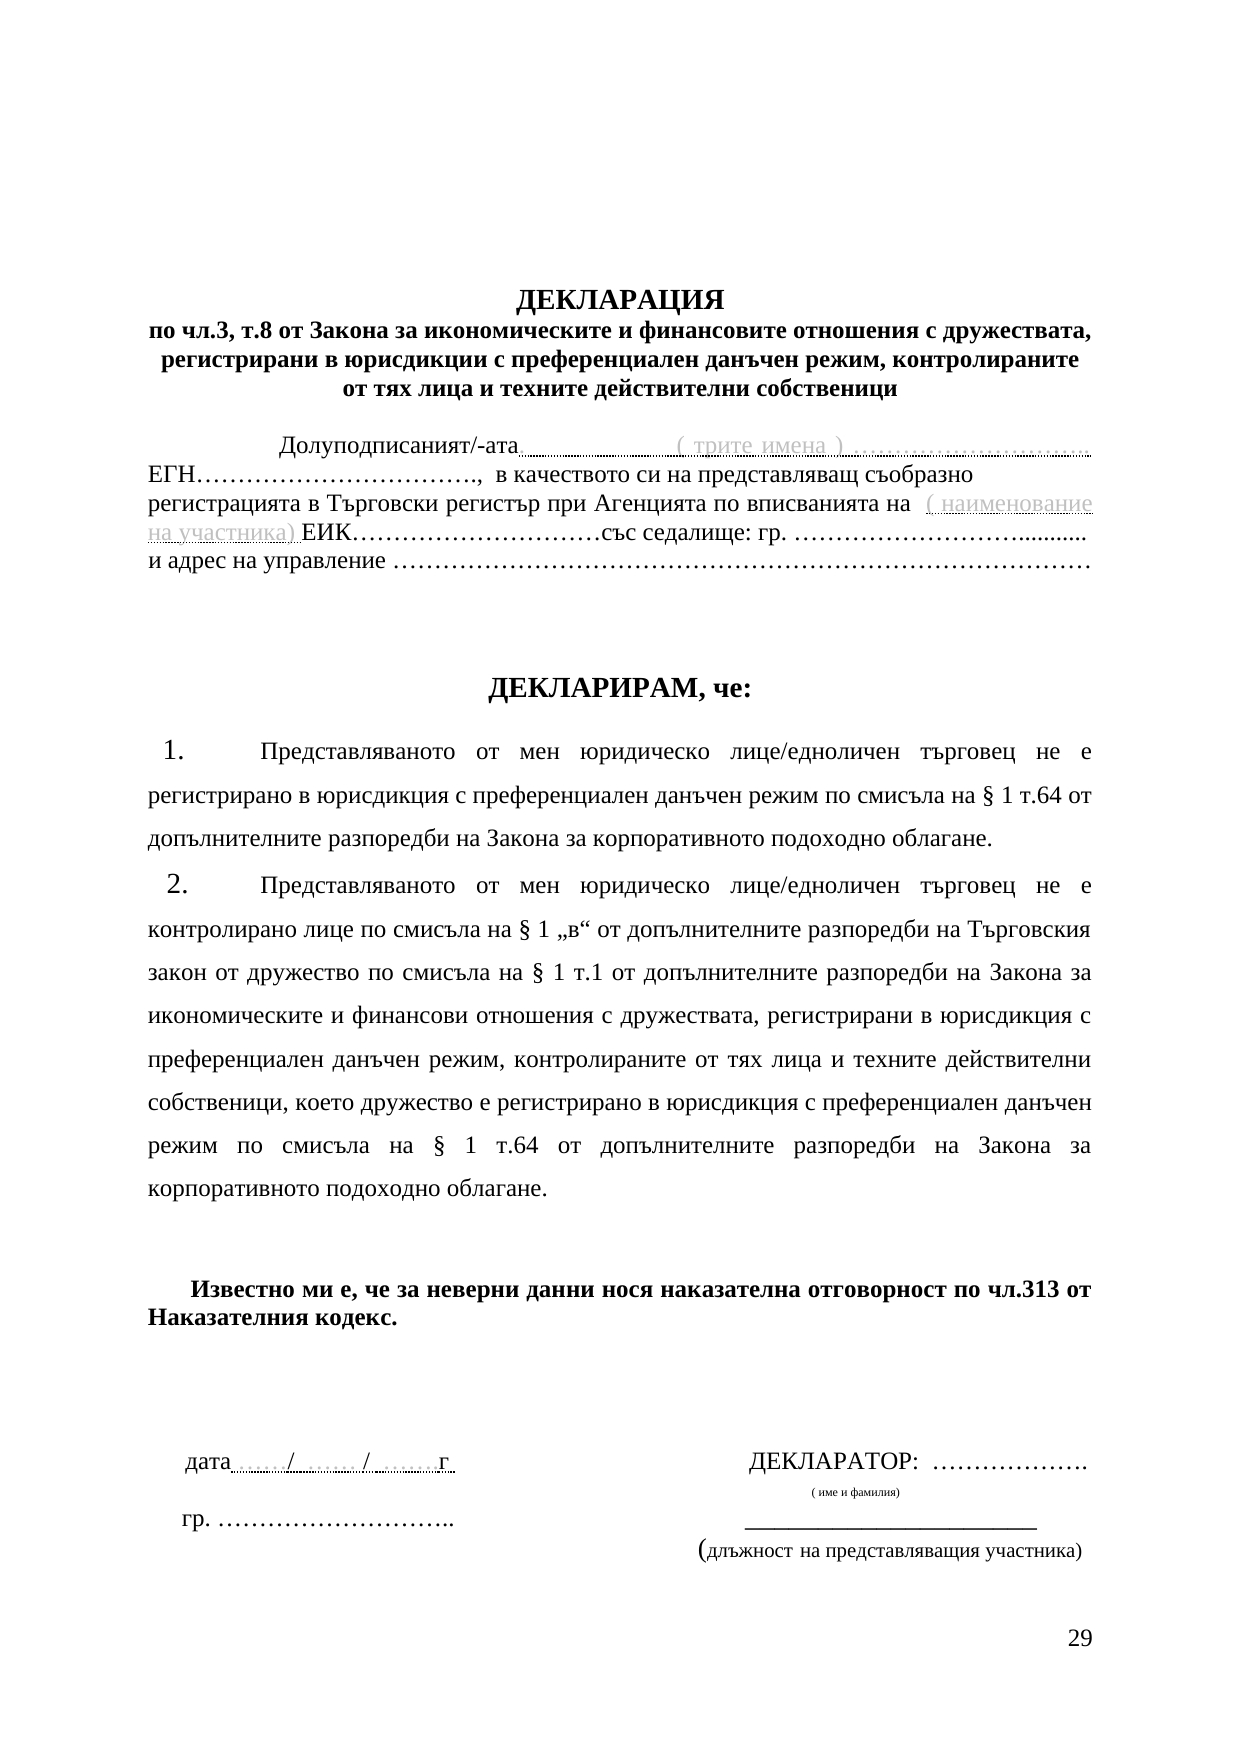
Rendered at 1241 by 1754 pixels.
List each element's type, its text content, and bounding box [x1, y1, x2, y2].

list Представляваното от мен юридическо лице/едноличен търговец не е регистрирано в юрисдикция с преференциален данъчен режим по смисъла на § 1 т.64 от допълнителните разпоредби на Закона за корпоративното подоходно облагане. [148, 732, 1093, 852]
text (длъжност на представляващия участника) [148, 1532, 1093, 1564]
text гр. ……………………….. ____________________ [148, 1499, 1093, 1532]
text Долуподписаният/-ата. ( трите имена ) ……………………….. ЕГН……………………………., в качеството си на представляващ съобразно [148, 430, 1093, 488]
text Известно ми е, че за неверни данни нося наказателна отговорност по чл.313 от Наказателния кодекс. [148, 1274, 1093, 1331]
text регистрацията в Търговски регистър при Агенцията по вписванията на ( наименование на участника) ЕИК…………………………със седалище: гр. ………………………........... [148, 488, 1093, 545]
text ( име и фамилия) [738, 1475, 1093, 1499]
text и адрес на управление ………………………………………………………………………… [148, 545, 1093, 574]
text дата ……/ …… / …….г ДЕКЛАРАТОР: ………………. [185, 1446, 1093, 1475]
text ДЕКЛАРИРАМ, че: [148, 670, 1093, 703]
list Представляваното от мен юридическо лице/едноличен търговец не е контролирано лице по смисъла на § 1 „в“ от допълнителните разпоредби на Търговския закон от дружество по смисъла на § 1 т.1 от допълнителните разпоредби на Закона за икономическите и финансови отношения с дружествата, регистрирани в юрисдикция с преференциален данъчен режим, контролираните от тях лица и техните действителни собственици, което дружество е регистрирано в юрисдикция с преференциален данъчен режим по смисъла на § 1 т.64 от допълнителните разпоредби на Закона за корпоративното подоходно облагане. [148, 866, 1093, 1202]
text по чл.3, т.8 от Закона за икономическите и финансовите отношения с дружествата, регистрирани в юрисдикции с преференциален данъчен режим, контролираните от тях лица и техните действителни собственици [148, 315, 1093, 402]
text ДЕКЛАРАЦИЯ [148, 282, 1093, 315]
